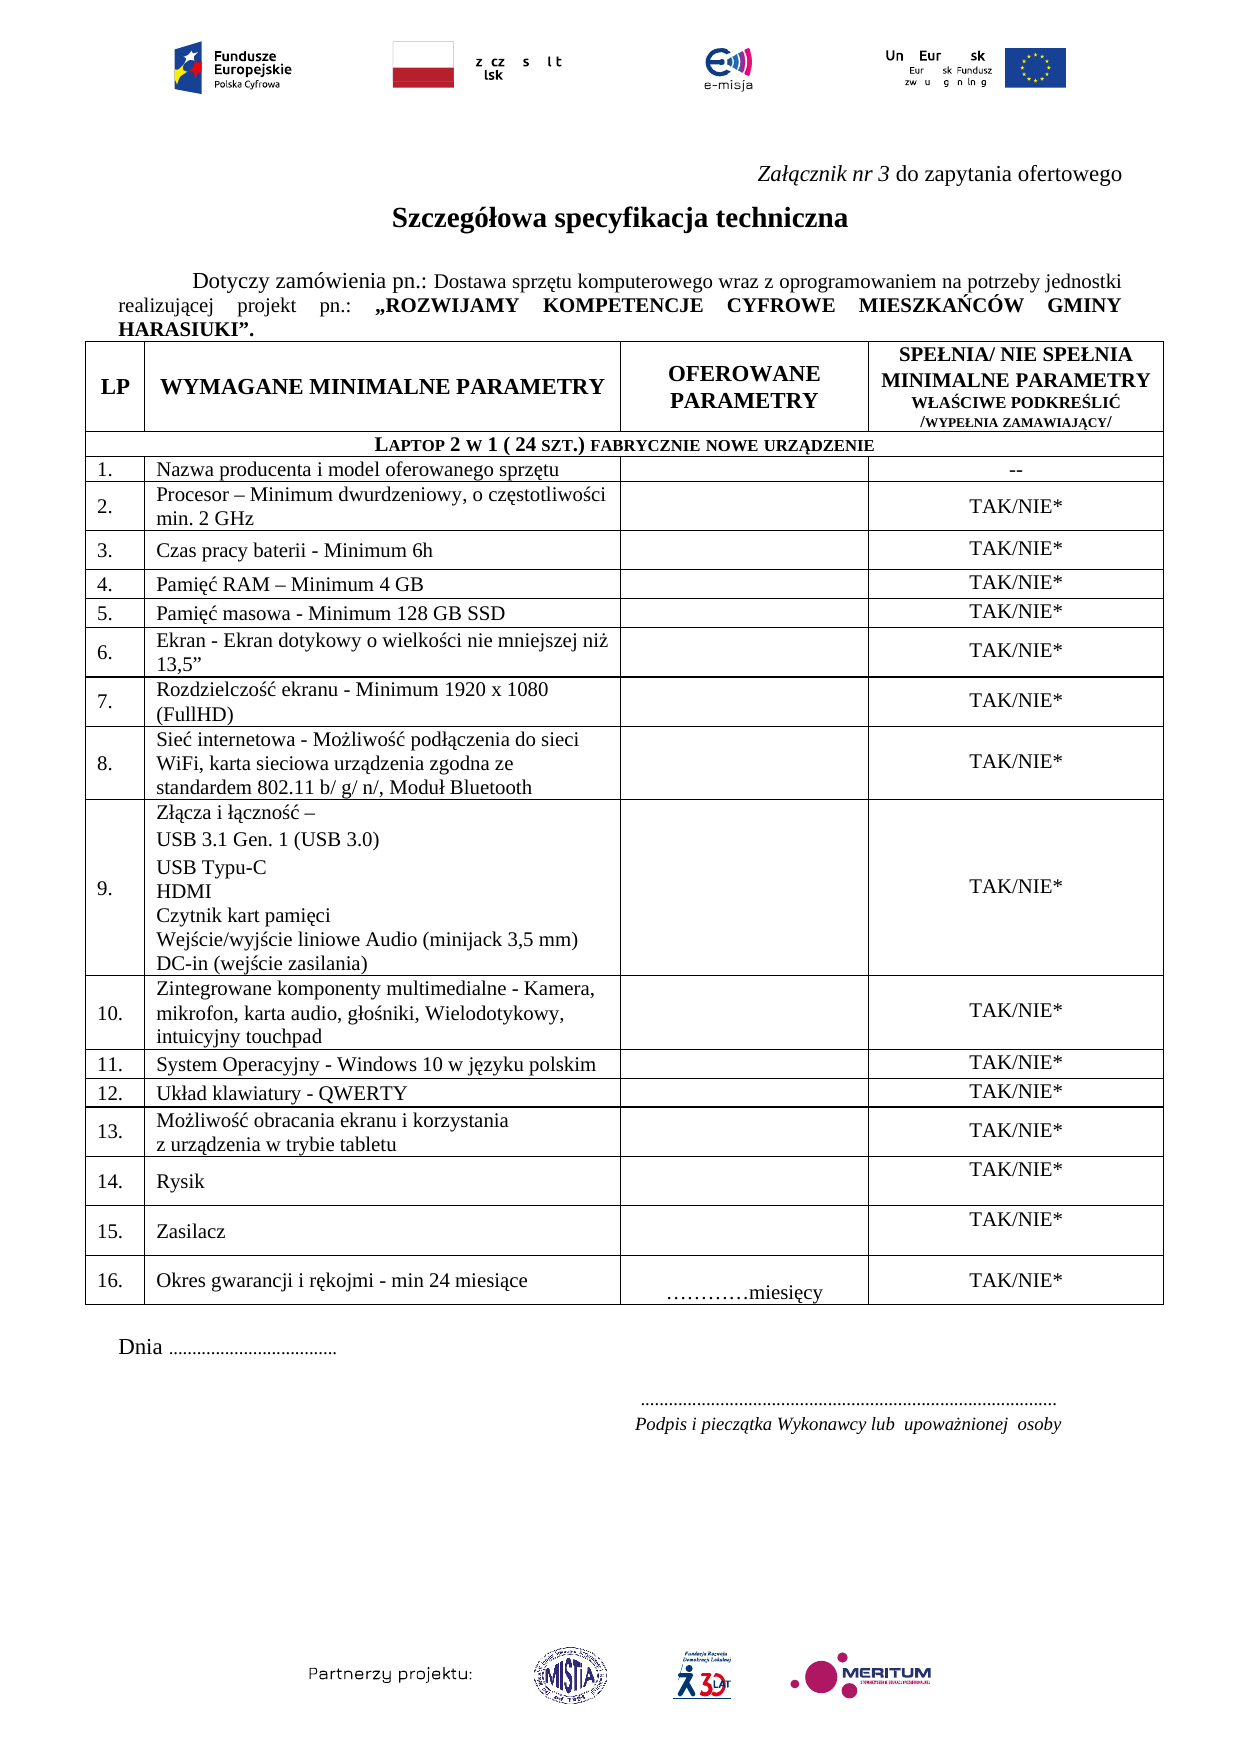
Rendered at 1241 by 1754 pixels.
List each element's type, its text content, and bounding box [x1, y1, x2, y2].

table_cell 14. [86, 1157, 144, 1205]
table_cell 1. [86, 457, 144, 481]
table_cell TAK/NIE* [869, 1108, 1163, 1156]
table_header Spełnia/ nie spełnia minimalne parametry właściwe podkreślić /wypełnia zamawiający/ [869, 342, 1163, 431]
table_cell …………miesięcy [621, 1256, 868, 1304]
table_cell TAK/NIE* [869, 1157, 1163, 1205]
table_cell [621, 482, 868, 530]
table_cell 4. [86, 570, 144, 598]
table_cell 11. [86, 1050, 144, 1077]
table_cell [621, 976, 868, 1048]
text Szczegółowa specyfikacja techniczna [118, 200, 1122, 233]
table_cell [621, 1108, 868, 1156]
table_cell 2. [86, 482, 144, 530]
table_cell TAK/NIE* [869, 599, 1163, 627]
table_cell 3. [86, 531, 144, 569]
table_header Lp [86, 342, 144, 431]
table_cell TAK/NIE* [869, 628, 1163, 676]
table_cell [621, 1206, 868, 1255]
table_cell 6. [86, 628, 144, 676]
table_cell TAK/NIE* [869, 727, 1163, 799]
table_header Wymagane minimalne parametry [145, 342, 620, 431]
table_cell 12. [86, 1079, 144, 1106]
text ......................................................................................... [576, 1388, 1122, 1409]
table_cell TAK/NIE* [869, 1079, 1163, 1106]
table_cell Pamięć RAM – Minimum 4 GB [145, 570, 620, 598]
table_cell System Operacyjny - Windows 10 w języku polskim [145, 1050, 620, 1077]
table_cell TAK/NIE* [869, 531, 1163, 569]
table_cell TAK/NIE* [869, 678, 1163, 726]
text Podpis i pieczątka Wykonawcy lub upoważnionej osoby [576, 1413, 1122, 1434]
table_cell Ekran - Ekran dotykowy o wielkości nie mniejszej niż 13,5” [145, 628, 620, 676]
table_cell Rysik [145, 1157, 620, 1205]
table_cell 13. [86, 1108, 144, 1156]
text Dnia .................................... [118, 1333, 1122, 1359]
table_cell Układ klawiatury - QWERTY [145, 1079, 620, 1106]
table_cell [621, 1157, 868, 1205]
table_cell [621, 457, 868, 481]
table_cell [621, 800, 868, 975]
picture [721, 43, 761, 81]
table_cell Pamięć masowa - Minimum 128 GB SSD [145, 599, 620, 627]
table_cell TAK/NIE* [869, 1256, 1163, 1304]
table_cell 9. [86, 800, 144, 975]
table_cell Procesor – Minimum dwurdzeniowy, o częstotliwości min. 2 GHz [145, 482, 620, 530]
table_cell Czas pracy baterii - Minimum 6h [145, 531, 620, 569]
table_cell [621, 599, 868, 627]
table_cell 5. [86, 599, 144, 627]
table_header Oferowane parametry [621, 342, 868, 431]
table_cell Złącza i łączność – USB 3.1 Gen. 1 (USB 3.0) USB Typu-C HDMI Czytnik kart pamięci Wejście/wyjście liniowe Audio (minijack 3,5 mm) DC-in (wejście zasilania) [145, 800, 620, 975]
table_cell [621, 628, 868, 676]
table_cell TAK/NIE* [869, 1050, 1163, 1077]
table_cell TAK/NIE* [869, 1206, 1163, 1255]
table_cell Zintegrowane komponenty multimedialne - Kamera, mikrofon, karta audio, głośniki, Wielodotykowy, intuicyjny touchpad [145, 976, 620, 1048]
table_cell Możliwość obracania ekranu i korzystania z urządzenia w trybie tabletu [145, 1108, 620, 1156]
table_cell -- [869, 457, 1163, 481]
table_cell 16. [86, 1256, 144, 1304]
table_cell TAK/NIE* [869, 976, 1163, 1048]
table_cell TAK/NIE* [869, 482, 1163, 530]
table_cell 7. [86, 678, 144, 726]
table_cell Laptop 2 w 1 ( 24 szt.) fabrycznie nowe urządzenie [86, 432, 1163, 456]
table_cell [621, 727, 868, 799]
table_cell TAK/NIE* [869, 800, 1163, 975]
table_cell TAK/NIE* [869, 570, 1163, 598]
table_cell Rozdzielczość ekranu - Minimum 1920 x 1080 (FullHD) [145, 678, 620, 726]
table_cell 15. [86, 1206, 144, 1255]
table_cell Nazwa producenta i model oferowanego sprzętu [145, 457, 620, 481]
table_cell [621, 1079, 868, 1106]
list Załącznik nr 3 do zapytania ofertowego [267, 160, 1122, 187]
table_cell [621, 1050, 868, 1077]
table_cell [621, 570, 868, 598]
table_cell 10. [86, 976, 144, 1048]
table_cell Zasilacz [145, 1206, 620, 1255]
text Dotyczy zamówienia pn.: Dostawa sprzętu komputerowego wraz z oprogramowaniem na potrzeby jednostki realizującej projekt pn.: „ROZWIJAMY KOMPETENCJE CYFROWE MIESZKAŃCÓW GMINY HARASIUKI”. [118, 267, 1122, 341]
table_cell Okres gwarancji i rękojmi - min 24 miesiące [145, 1256, 620, 1304]
table_cell [621, 531, 868, 569]
table_cell 8. [86, 727, 144, 799]
table_cell [621, 678, 868, 726]
table_cell Sieć internetowa - Możliwość podłączenia do sieci WiFi, karta sieciowa urządzenia zgodna ze standardem 802.11 b/ g/ n/, Moduł Bluetooth [145, 727, 620, 799]
